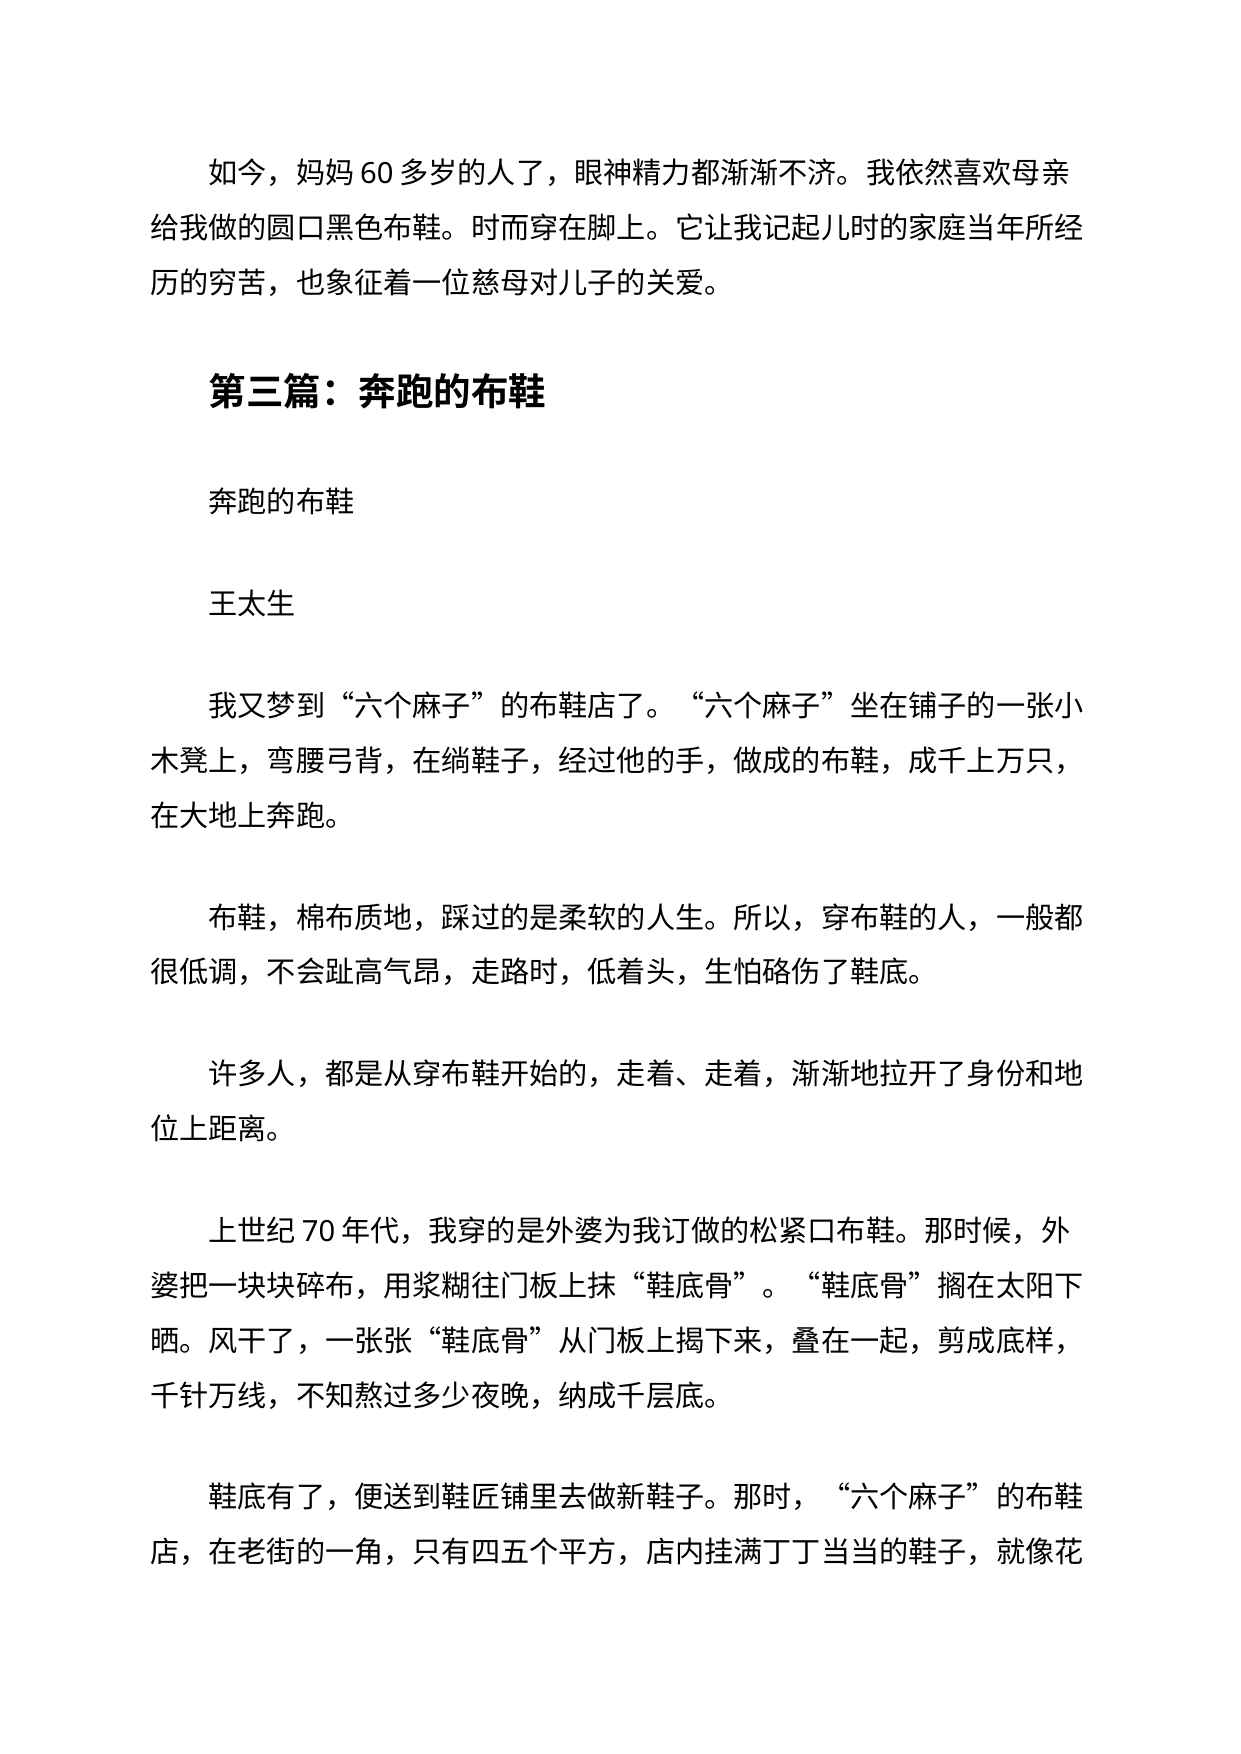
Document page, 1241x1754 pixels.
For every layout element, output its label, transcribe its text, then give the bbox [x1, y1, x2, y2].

text 我又梦到“六个麻子”的布鞋店了。“六个麻子”坐在铺子的一张小木凳上，弯腰弓背，在绱鞋子，经过他的手，做成的布鞋，成千上万只，在大地上奔跑。 [150, 683, 1090, 835]
text 王太生 [150, 581, 1090, 623]
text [150, 1474, 1090, 1571]
text 第三篇：奔跑的布鞋 [150, 362, 1090, 416]
text 布鞋，棉布质地，踩过的是柔软的人生。所以，穿布鞋的人，一般都很低调，不会趾高气昂，走路时，低着头，生怕硌伤了鞋底。 [150, 894, 1090, 991]
text 上世纪70年代，我穿的是外婆为我订做的松紧口布鞋。那时候，外婆把一块块碎布，用浆糊往门板上抹“鞋底骨”。“鞋底骨”搁在太阳下晒。风干了，一张张“鞋底骨”从门板上揭下来，叠在一起，剪成底样，千针万线，不知熬过多少夜晚，纳成千层底。 [150, 1207, 1090, 1414]
text 奔跑的布鞋 [150, 479, 1090, 521]
text 如今，妈妈60多岁的人了，眼神精力都渐渐不济。我依然喜欢母亲给我做的圆口黑色布鞋。时而穿在脚上。它让我记起儿时的家庭当年所经历的穷苦，也象征着一位慈母对儿子的关爱。 [150, 150, 1090, 302]
text 许多人，都是从穿布鞋开始的，走着、走着，渐渐地拉开了身份和地位上距离。 [150, 1051, 1090, 1148]
